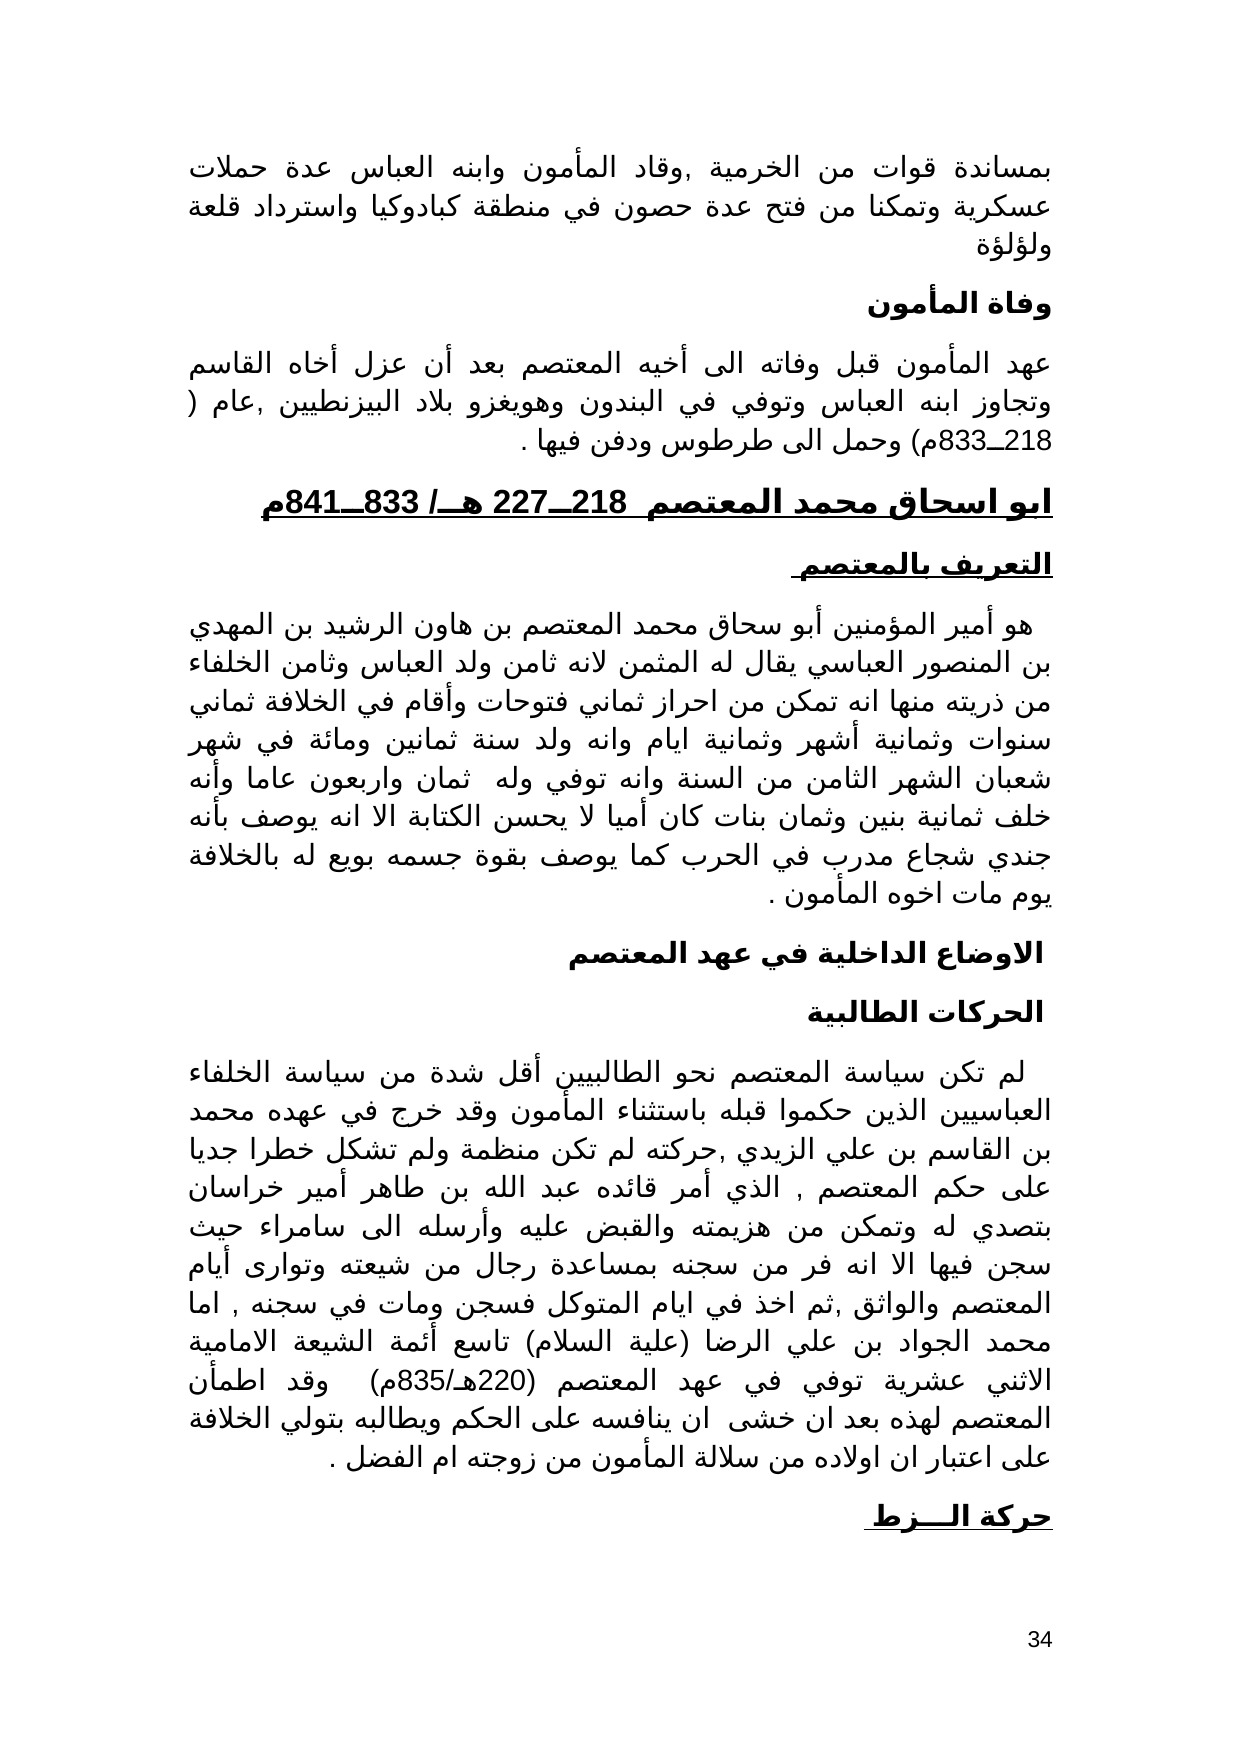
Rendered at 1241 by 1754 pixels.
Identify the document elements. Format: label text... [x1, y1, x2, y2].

text ابو اسحاق محمد المعتصم 218ــ227 هــ/ 833ــ841م [187, 482, 1053, 521]
text هو أمير المؤمنين أبو سحاق محمد المعتصم بن هاون الرشيد بن المهدي بن المنصور العباسي يقال له المثمن لانه ثامن ولد العباس وثامن الخلفاء من ذريته منها انه تمكن من احراز ثماني فتوحات وأقام في الخلافة ثماني سنوات وثمانية أشهر وثمانية ايام وانه ولد سنة ثمانين ومائة في شهر شعبان الشهر الثامن من السنة وانه توفي وله ثمان واربعون عاما وأنه خلف ثمانية بنين وثمان بنات كان أميا لا يحسن الكتابة الا انه يوصف بأنه جندي شجاع مدرب في الحرب كما يوصف بقوة جسمه بويع له بالخلافة يوم مات اخوه المأمون . [187, 607, 1053, 910]
text الاوضاع الداخلية في عهد المعتصم [187, 936, 1053, 969]
text التعريف بالمعتصم [187, 547, 1053, 581]
text الحركات الطالبية [187, 995, 1053, 1029]
text حركة الـــزط [187, 1499, 1053, 1533]
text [187, 150, 1053, 261]
text عهد المأمون قبل وفاته الى أخيه المعتصم بعد أن عزل أخاه القاسم وتجاوز ابنه العباس وتوفي في البندون وهويغزو بلاد البيزنطيين ,عام (218ــ833م) وحمل الى طرطوس ودفن فيها . [187, 346, 1053, 456]
text وفاة المأمون [187, 286, 1053, 320]
text لم تكن سياسة المعتصم نحو الطالبيين أقل شدة من سياسة الخلفاء العباسيين الذين حكموا قبله باستثناء المأمون وقد خرج في عهده محمد بن القاسم بن علي الزيدي ,حركته لم تكن منظمة ولم تشكل خطرا جديا على حكم المعتصم , الذي أمر قائده عبد الله بن طاهر أمير خراسان بتصدي له وتمكن من هزيمته والقبض عليه وأرسله الى سامراء حيث سجن فيها الا انه فر من سجنه بمساعدة رجال من شيعته وتوارى أيام المعتصم والواثق ,ثم اخذ في ايام المتوكل فسجن ومات في سجنه , اما محمد الجواد بن علي الرضا (علية السلام) تاسع أئمة الشيعة الامامية الاثني عشرية توفي في عهد المعتصم (220هـ/835م) وقد اطمأن المعتصم لهذه بعد ان خشى ان ينافسه على الحكم ويطالبه بتولي الخلافة على اعتبار ان اولاده من سلالة المأمون من زوجته ام الفضل . [187, 1054, 1053, 1473]
